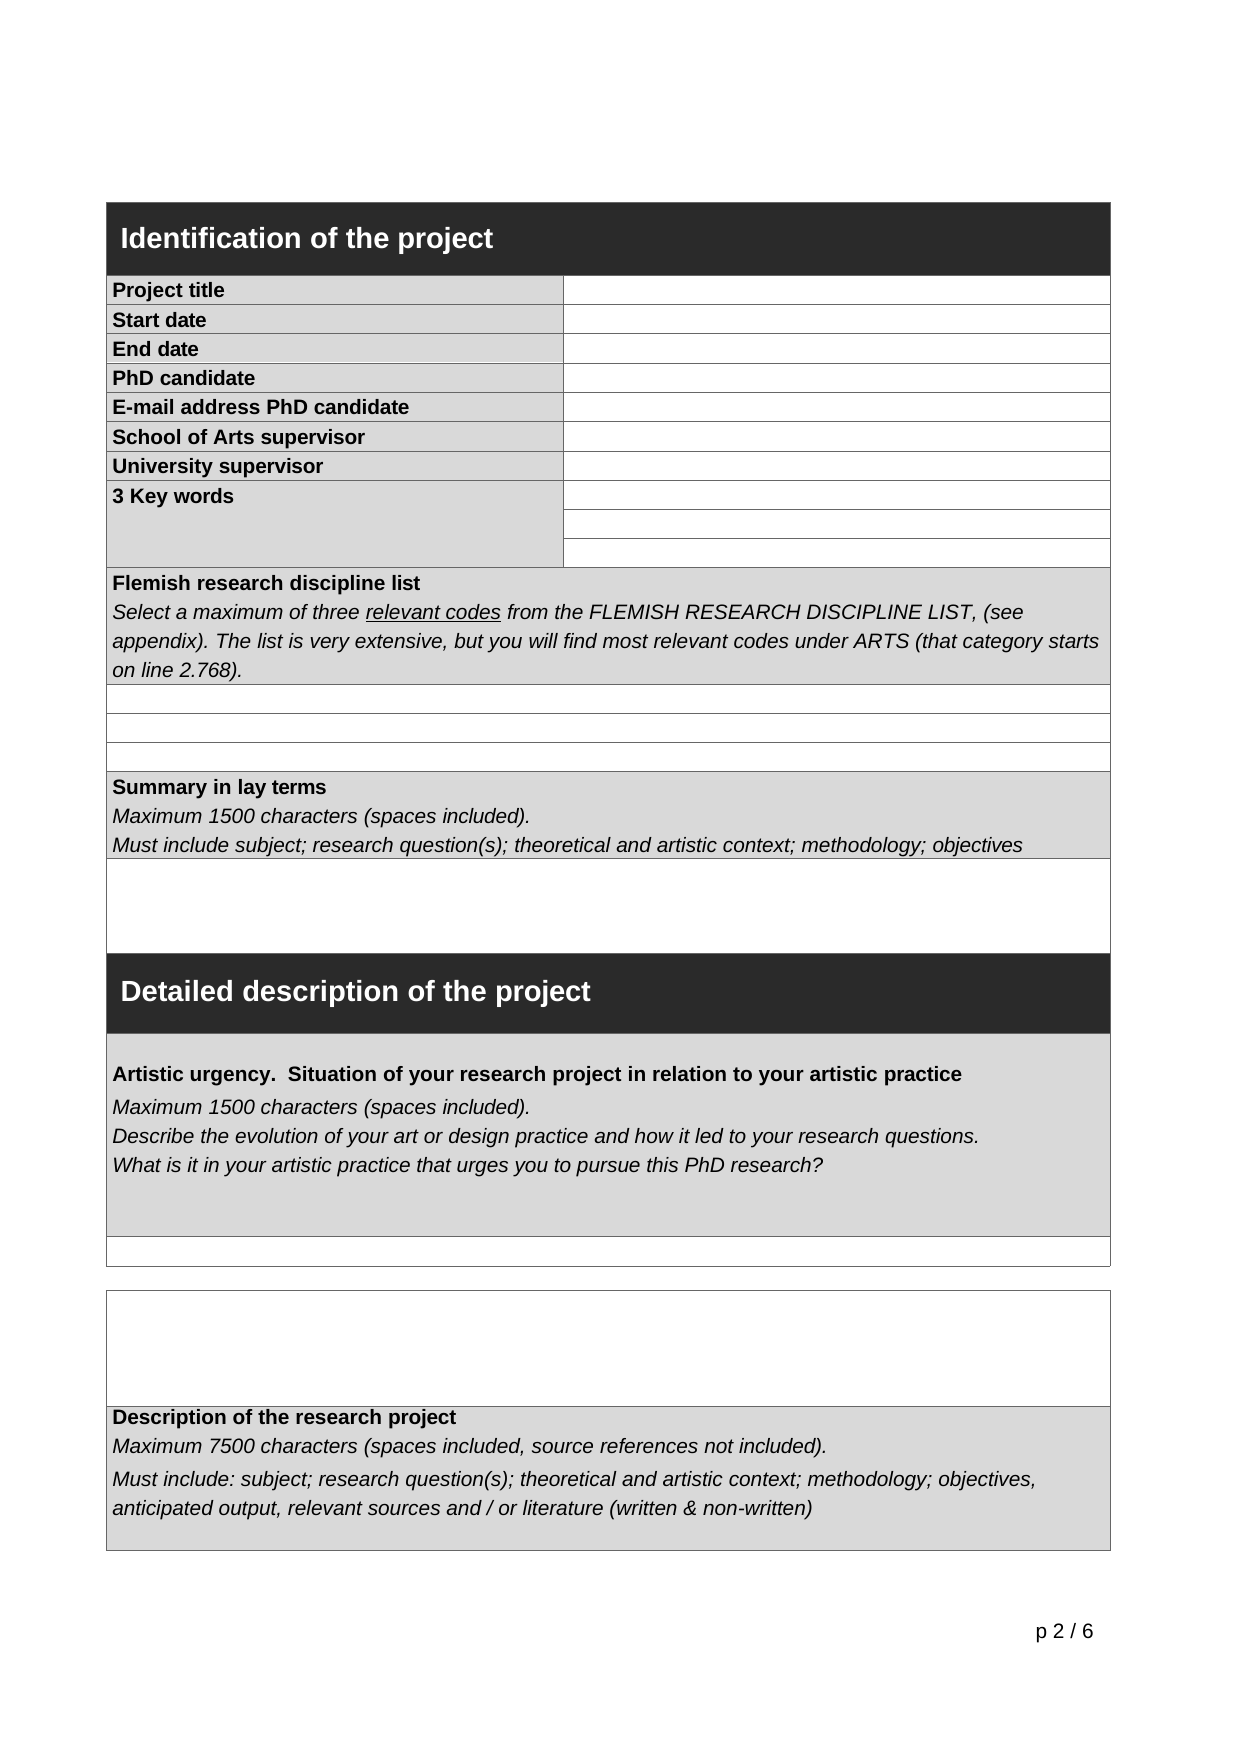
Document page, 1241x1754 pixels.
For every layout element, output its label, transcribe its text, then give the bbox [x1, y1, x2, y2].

table_cell [564, 539, 1110, 567]
table_cell Project title [107, 276, 563, 304]
table_cell [107, 1237, 1110, 1266]
table_cell [564, 510, 1110, 538]
table_cell [564, 276, 1110, 304]
table_cell Start date [107, 305, 563, 333]
table_cell [107, 743, 1110, 771]
table_cell Summary in lay terms Maximum 1500 characters (spaces included). Must include subject; research question(s); theoretical and artistic context; methodology; objectives [107, 772, 1110, 858]
table_cell [564, 364, 1110, 392]
table_header Identification of the project [107, 203, 1110, 275]
table_cell University supervisor [107, 452, 563, 480]
table_cell [564, 422, 1110, 451]
table_cell End date [107, 334, 563, 362]
table_cell [107, 859, 1110, 952]
table_cell [107, 714, 1110, 742]
table_cell [107, 685, 1110, 713]
table_cell Description of the research project Maximum 7500 characters (spaces included, source references not included). Must include: subject; research question(s); theoretical and artistic context; methodology; objectives, anticipated output, relevant sources and / or literature (written & non-written) [107, 1407, 1110, 1550]
table_cell [564, 452, 1110, 480]
table_cell [564, 305, 1110, 333]
table_cell School of Arts supervisor [107, 422, 563, 451]
table_cell E-mail address PhD candidate [107, 393, 563, 421]
table_cell Detailed description of the project [107, 954, 1110, 1033]
table_cell [564, 334, 1110, 362]
table_cell Artistic urgency. Situation of your research project in relation to your artistic practice Maximum 1500 characters (spaces included). Describe the evolution of your art or design practice and how it led to your research questions. What is it in your artistic practice that urges you to pursue this PhD research? [107, 1034, 1110, 1236]
table_header [107, 1291, 1110, 1406]
table_cell PhD candidate [107, 364, 563, 392]
table_cell Flemish research discipline list Select a maximum of three relevant codes from the FLEMISH RESEARCH DISCIPLINE LIST, (see appendix). The list is very extensive, but you will find most relevant codes under ARTS (that category starts on line 2.768). [107, 568, 1110, 684]
table_cell [564, 393, 1110, 421]
table_cell 3 Key words [107, 481, 563, 567]
table_cell [564, 481, 1110, 509]
